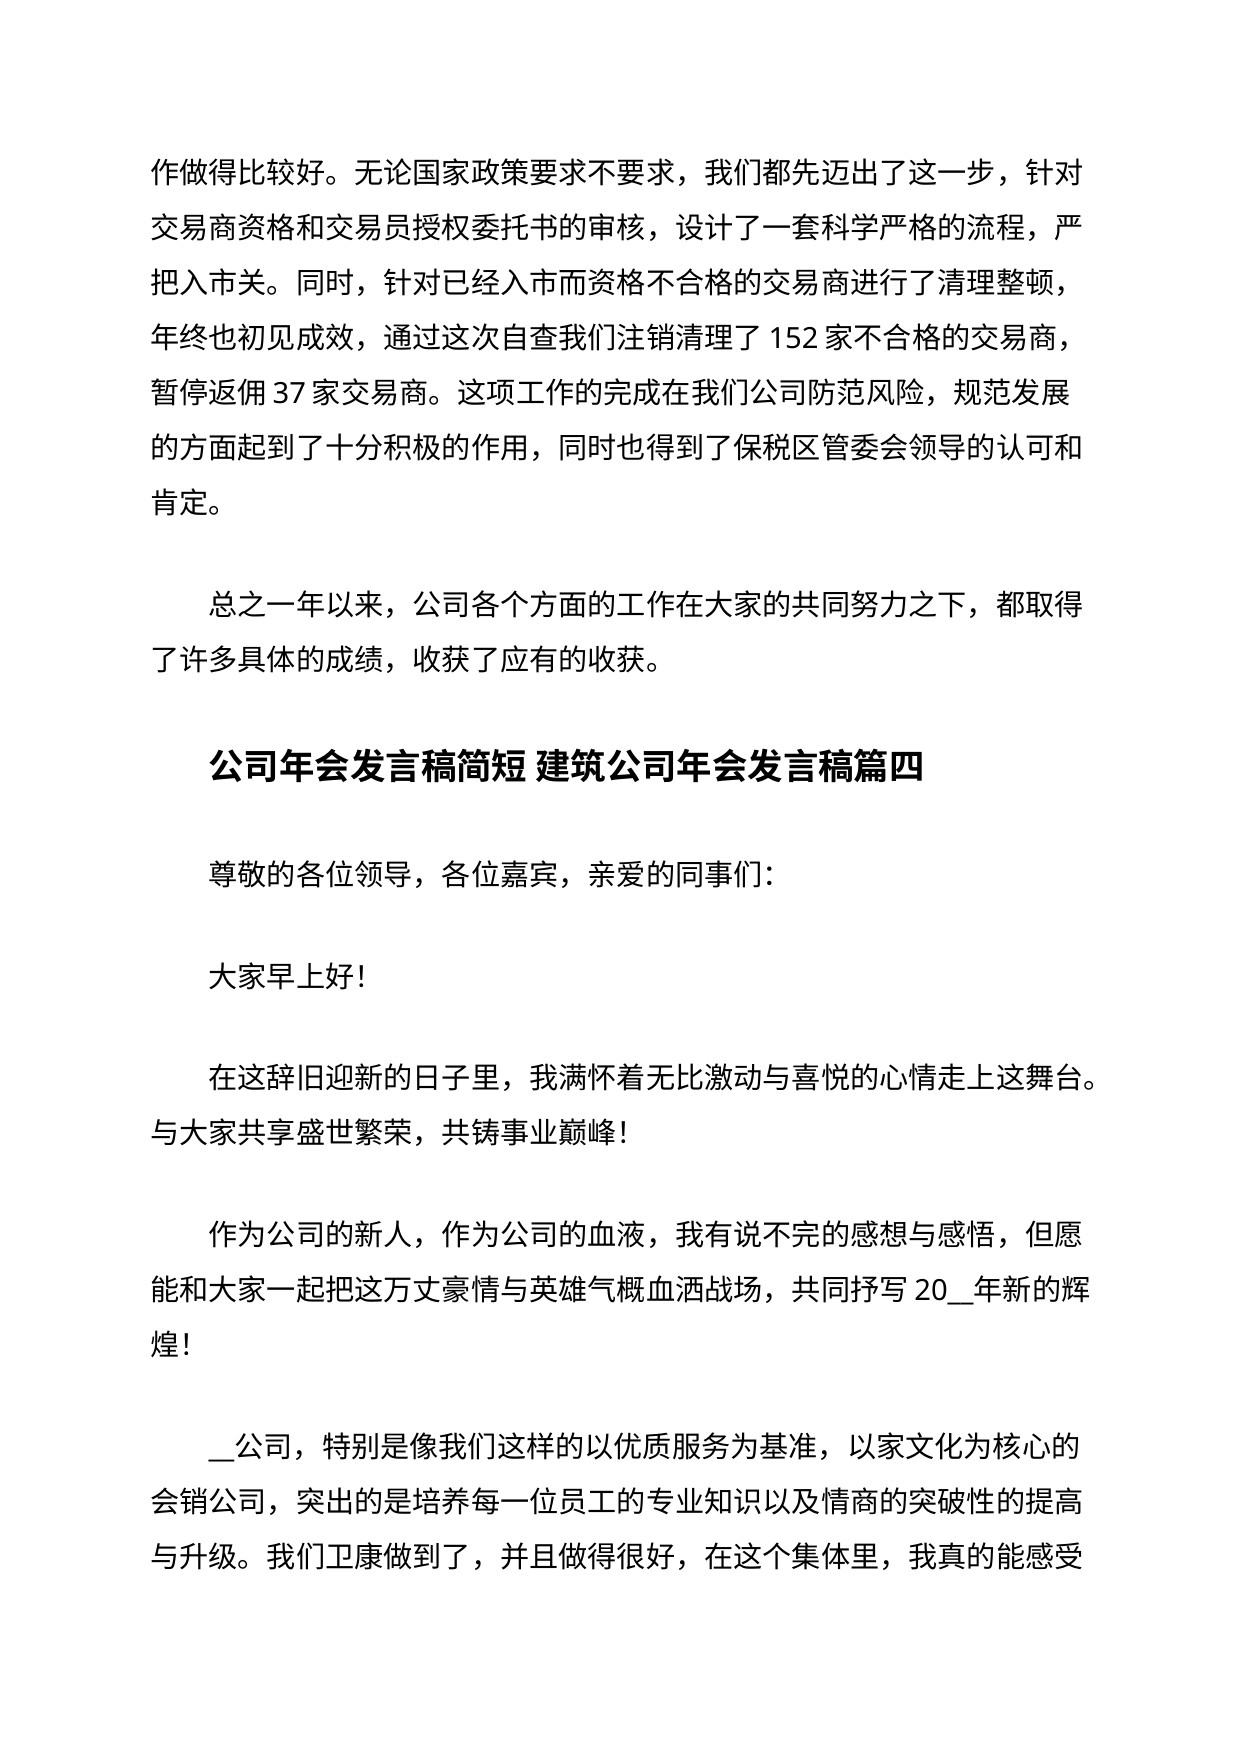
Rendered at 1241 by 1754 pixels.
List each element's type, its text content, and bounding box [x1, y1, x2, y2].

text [150, 150, 1090, 522]
text 作为公司的新人，作为公司的血液，我有说不完的感想与感悟，但愿能和大家一起把这万丈豪情与英雄气概血洒战场，共同抒写20__年新的辉煌！ [150, 1212, 1090, 1364]
text 大家早上好！ [150, 953, 1090, 996]
text 尊敬的各位领导，各位嘉宾，亲爱的同事们： [150, 851, 1090, 894]
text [150, 1423, 1090, 1576]
text 公司年会发言稿简短 建筑公司年会发言稿篇四 [150, 738, 1090, 789]
text 在这辞旧迎新的日子里，我满怀着无比激动与喜悦的心情走上这舞台。与大家共享盛世繁荣，共铸事业巅峰！ [150, 1055, 1090, 1152]
text 总之一年以来，公司各个方面的工作在大家的共同努力之下，都取得了许多具体的成绩，收获了应有的收获。 [150, 581, 1090, 678]
